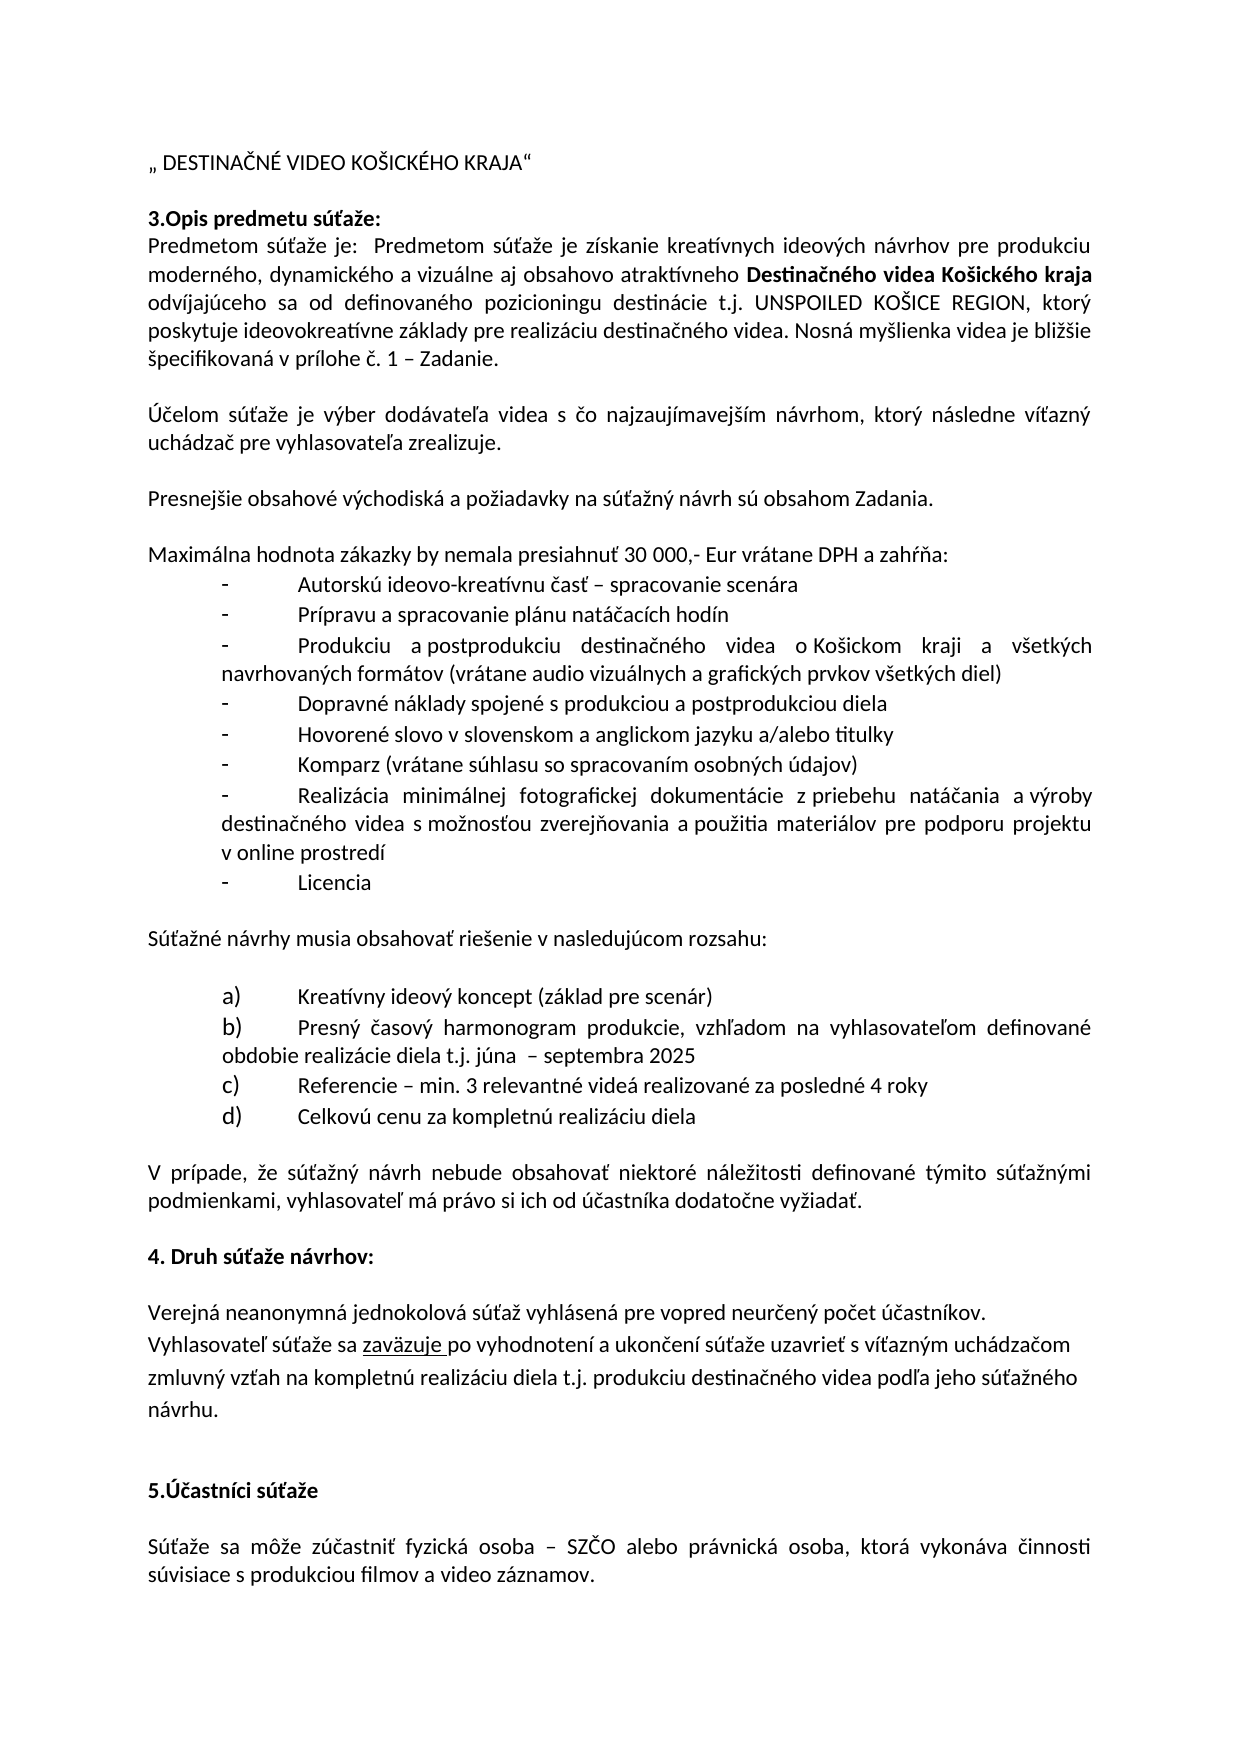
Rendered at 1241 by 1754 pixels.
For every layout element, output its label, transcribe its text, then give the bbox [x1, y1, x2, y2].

text Maximálna hodnota zákazky by nemala presiahnuť 30 000,- Eur vrátane DPH a zahŕňa: [148, 540, 1093, 568]
list Presný časový harmonogram produkcie, vzhľadom na vyhlasovateľom definované obdobie realizácie diela t.j. júna – septembra 2025 [222, 1011, 1093, 1069]
list Produkciu a postprodukciu destinačného videa o Košickom kraji a všetkých navrhovaných formátov (vrátane audio vizuálnych a grafických prvkov všetkých diel) [221, 629, 1093, 687]
text Verejná neanonymná jednokolová súťaž vyhlásená pre vopred neurčený počet účastníkov. Vyhlasovateľ súťaže sa zaväzuje po vyhodnotení a ukončení súťaže uzavrieť s víťazným uchádzačom zmluvný vzťah na kompletnú realizáciu diela t.j. produkciu destinačného videa podľa jeho súťažného návrhu. [148, 1298, 1093, 1423]
text „ DESTINAČNÉ VIDEO KOŠICKÉHO KRAJA“ [148, 148, 1093, 176]
text V prípade, že súťažný návrh nebude obsahovať niektoré náležitosti definované týmito súťažnými podmienkami, vyhlasovateľ má právo si ich od účastníka dodatočne vyžiadať. [148, 1158, 1093, 1214]
list Realizácia minimálnej fotografickej dokumentácie z priebehu natáčania a výroby destinačného videa s možnosťou zverejňovania a použitia materiálov pre podporu projektu v online prostredí [221, 779, 1093, 866]
list Komparz (vrátane súhlasu so spracovaním osobných údajov) [221, 748, 1093, 779]
text Súťaže sa môže zúčastniť fyzická osoba – SZČO alebo právnická osoba, ktorá vykonáva činnosti súvisiace s produkciou filmov a video záznamov. [148, 1532, 1093, 1588]
text Účelom súťaže je výber dodávateľa videa s čo najzaujímavejším návrhom, ktorý následne víťazný uchádzač pre vyhlasovateľa zrealizuje. [148, 400, 1093, 456]
text Predmetom súťaže je: Predmetom súťaže je získanie kreatívnych ideových návrhov pre produkciu moderného, dynamického a vizuálne aj obsahovo atraktívneho Destinačného videa Košického kraja odvíjajúceho sa od definovaného pozicioningu destinácie t.j. UNSPOILED KOŠICE REGION, ktorý poskytuje ideovokreatívne základy pre realizáciu destinačného videa. Nosná myšlienka videa je bližšie špecifikovaná v prílohe č. 1 – Zadanie. [148, 232, 1093, 372]
list Autorskú ideovo-kreatívnu časť – spracovanie scenára [221, 568, 1093, 598]
list Prípravu a spracovanie plánu natáčacích hodín [221, 598, 1093, 629]
list Kreatívny ideový koncept (základ pre scenár) [222, 980, 1093, 1011]
list Hovorené slovo v slovenskom a anglickom jazyku a/alebo titulky [221, 718, 1093, 748]
text 4. Druh súťaže návrhov: [148, 1242, 1093, 1270]
text Presnejšie obsahové východiská a požiadavky na súťažný návrh sú obsahom Zadania. [148, 484, 1093, 512]
list Dopravné náklady spojené s produkciou a postprodukciou diela [221, 687, 1093, 718]
list Referencie – min. 3 relevantné videá realizované za posledné 4 roky [222, 1069, 1093, 1100]
text 3.Opis predmetu súťaže: [148, 204, 1093, 232]
list Celkovú cenu za kompletnú realizáciu diela [222, 1100, 1093, 1130]
text Súťažné návrhy musia obsahovať riešenie v nasledujúcom rozsahu: [148, 924, 1093, 952]
list Licencia [221, 866, 1093, 896]
text 5.Účastníci súťaže [148, 1476, 1093, 1504]
